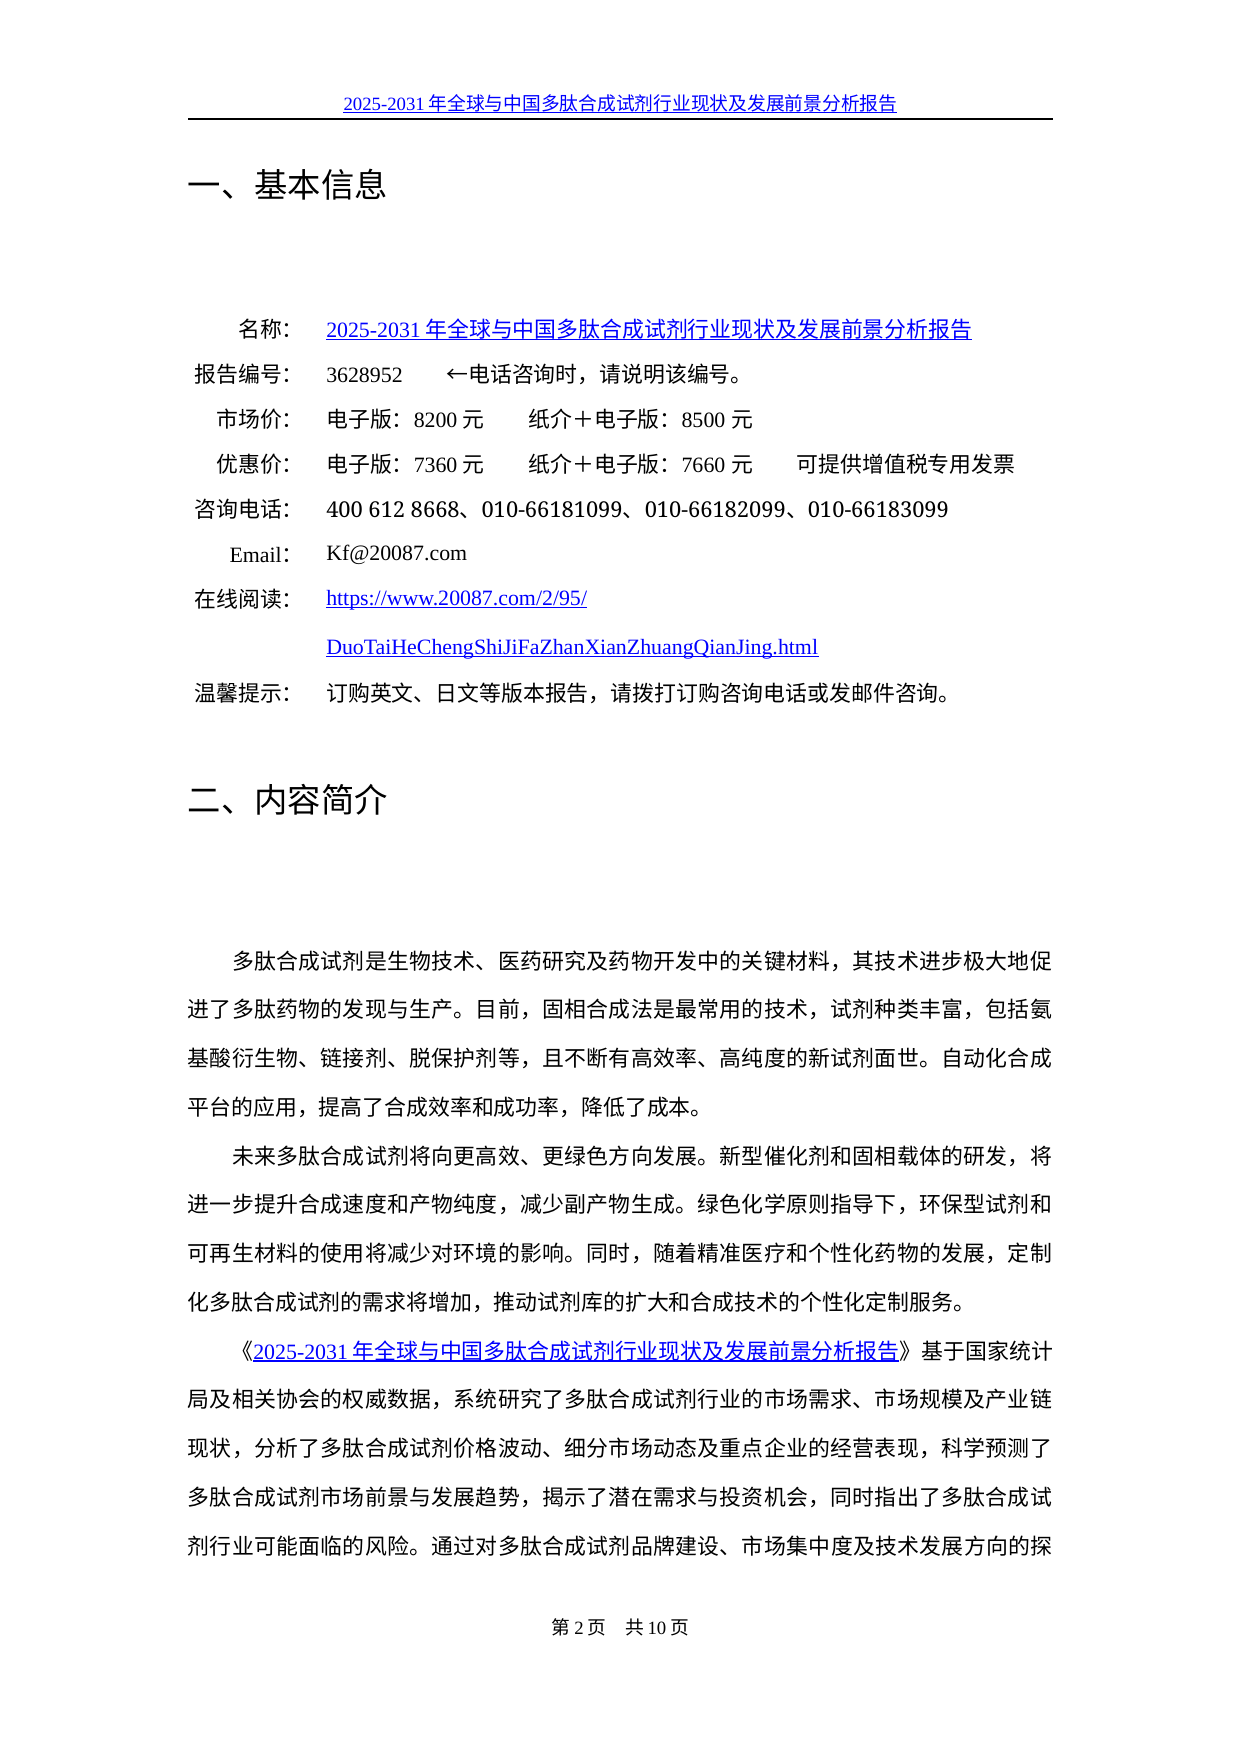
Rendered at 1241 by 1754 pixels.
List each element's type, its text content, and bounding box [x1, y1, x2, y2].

table_cell Email： [167, 537, 315, 582]
table_cell 3628952 ←电话咨询时，请说明该编号。 [315, 357, 1073, 402]
table_cell Kf@20087.com [315, 537, 1073, 582]
table_cell 咨询电话： [167, 492, 315, 537]
table_cell 订购英文、日文等版本报告，请拨打订购咨询电话或发邮件咨询。 [315, 675, 1073, 720]
table_cell 市场价： [167, 402, 315, 447]
title 二、内容简介 [187, 766, 1053, 831]
table_cell 在线阅读： [167, 582, 315, 675]
table_cell 温馨提示： [167, 675, 315, 720]
table_cell [315, 582, 1073, 675]
table_cell 400 612 8668、010-66181099、010-66182099、010-66183099 [315, 492, 1073, 537]
title 一、基本信息 [187, 150, 1053, 215]
table_cell 电子版：7360 元 纸介＋电子版：7660 元 可提供增值税专用发票 [315, 447, 1073, 492]
table_cell 优惠价： [167, 447, 315, 492]
table_header 2025-2031年全球与中国多肽合成试剂行业现状及发展前景分析报告 [315, 312, 1073, 357]
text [187, 943, 1053, 1561]
table_header 名称： [167, 312, 315, 357]
table_cell 报告编号： [167, 357, 315, 402]
table_cell 电子版：8200 元 纸介＋电子版：8500 元 [315, 402, 1073, 447]
